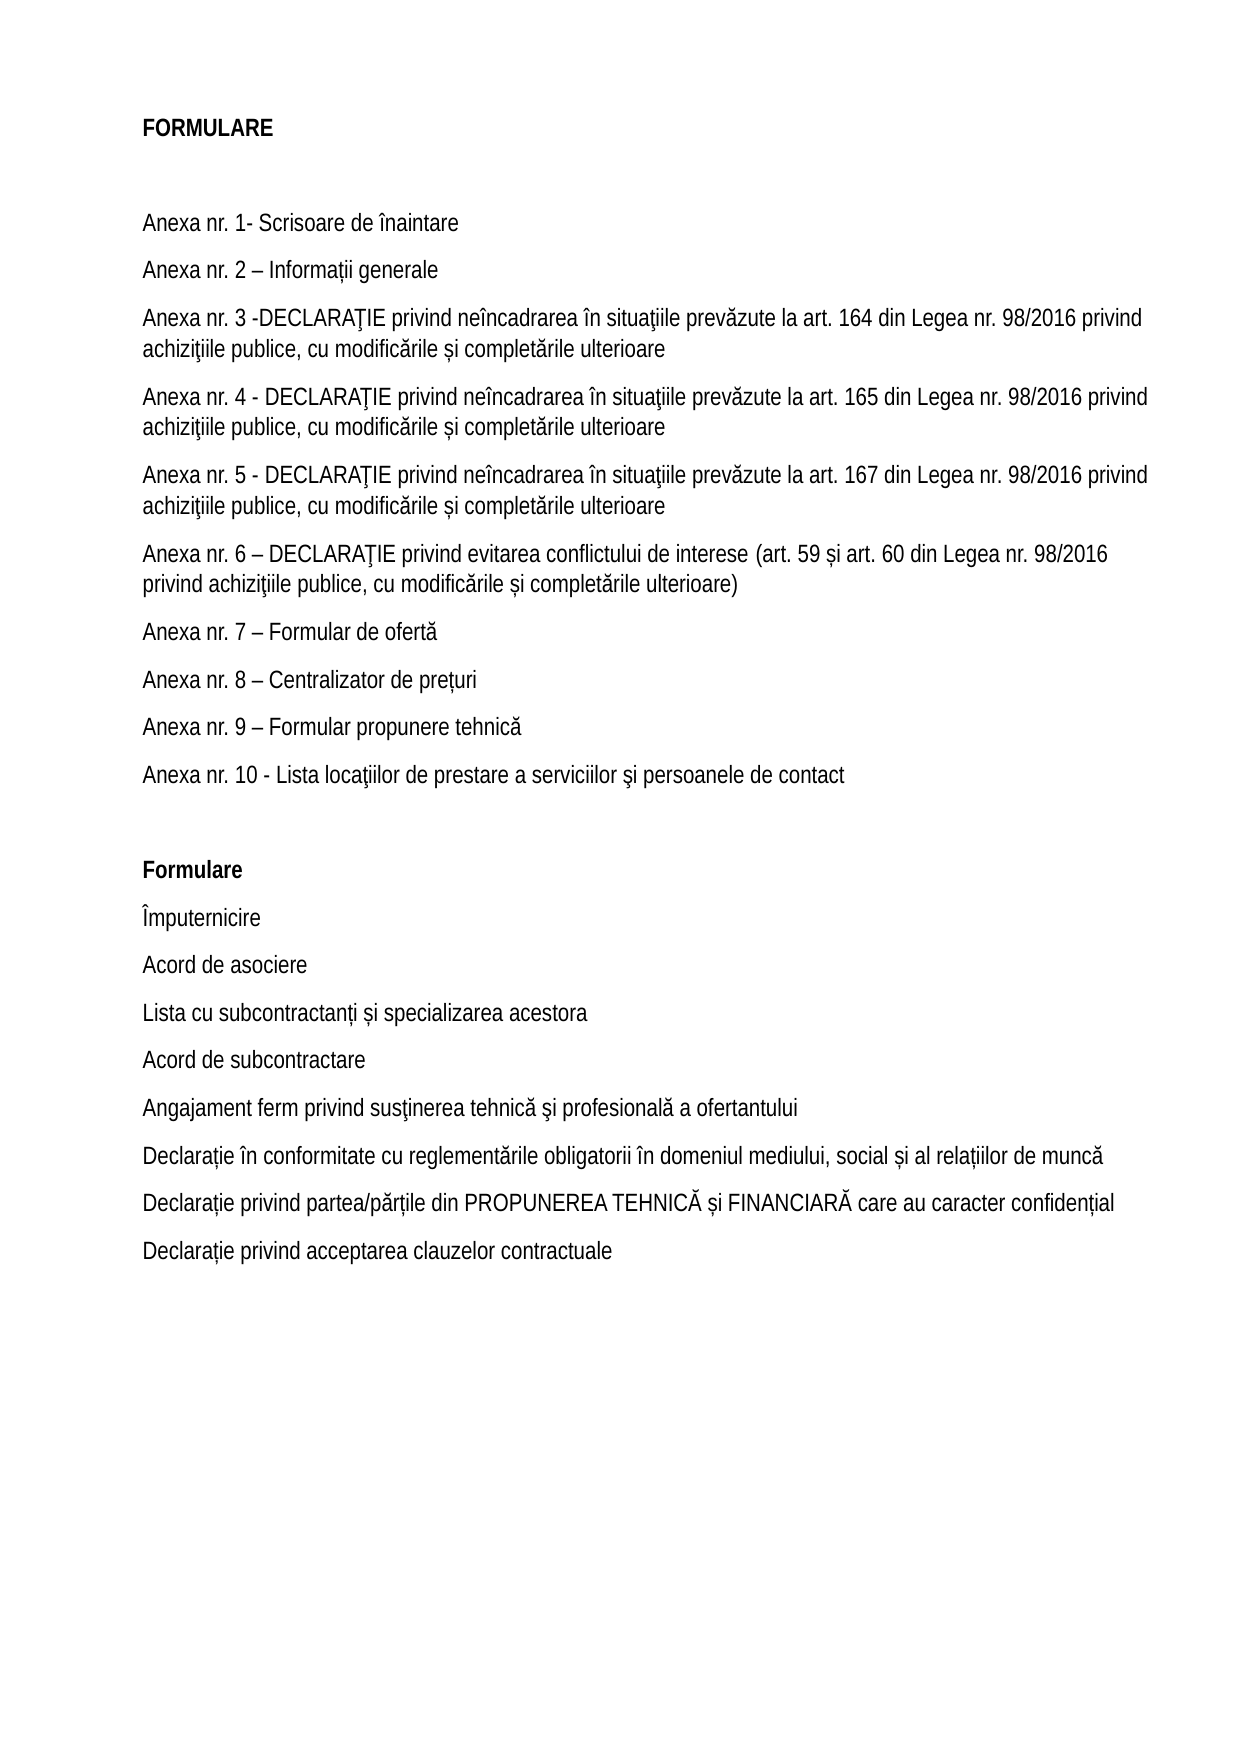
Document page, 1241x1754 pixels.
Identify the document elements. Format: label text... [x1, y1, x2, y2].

text Anexa nr. 6 – DECLARAŢIE privind evitarea conflictului de interese (art. 59 și art. 60 din Legea nr. 98/2016 privind achiziţiile publice, cu modificările și completările ulterioare) [142, 538, 1171, 598]
text Declarație în conformitate cu reglementările obligatorii în domeniul mediului, social și al relațiilor de muncă [142, 1141, 1171, 1169]
text Lista cu subcontractanți și specializarea acestora [142, 998, 1171, 1027]
text Declarație privind partea/părțile din PROPUNEREA TEHNICĂ și FINANCIARĂ care au caracter confidențial [142, 1188, 1171, 1217]
text Angajament ferm privind susţinerea tehnică şi profesională a ofertantului [142, 1093, 1171, 1122]
text FORMULARE [142, 112, 1171, 141]
text Declarație privind acceptarea clauzelor contractuale [142, 1236, 1171, 1264]
text Anexa nr. 3 -DECLARAŢIE privind neîncadrarea în situaţiile prevăzute la art. 164 din Legea nr. 98/2016 privind achiziţiile publice, cu modificările și completările ulterioare [142, 303, 1171, 362]
text Anexa nr. 7 – Formular de ofertă [142, 617, 1171, 646]
text Anexa nr. 4 - DECLARAŢIE privind neîncadrarea în situaţiile prevăzute la art. 165 din Legea nr. 98/2016 privind achiziţiile publice, cu modificările și completările ulterioare [142, 381, 1171, 441]
text Anexa nr. 8 – Centralizator de prețuri [142, 665, 1171, 693]
text Anexa nr. 9 – Formular propunere tehnică [142, 712, 1171, 741]
text Acord de subcontractare [142, 1046, 1171, 1074]
text Acord de asociere [142, 950, 1171, 979]
text Împuternicire [142, 903, 1171, 931]
text Anexa nr. 10 - Lista locaţiilor de prestare a serviciilor şi persoanele de contact [142, 760, 1171, 788]
text Anexa nr. 1- Scrisoare de înaintare [142, 208, 1171, 236]
text Anexa nr. 2 – Informații generale [142, 255, 1171, 284]
text Anexa nr. 5 - DECLARAŢIE privind neîncadrarea în situaţiile prevăzute la art. 167 din Legea nr. 98/2016 privind achiziţiile publice, cu modificările și completările ulterioare [142, 460, 1171, 519]
text Formulare [142, 855, 1171, 884]
